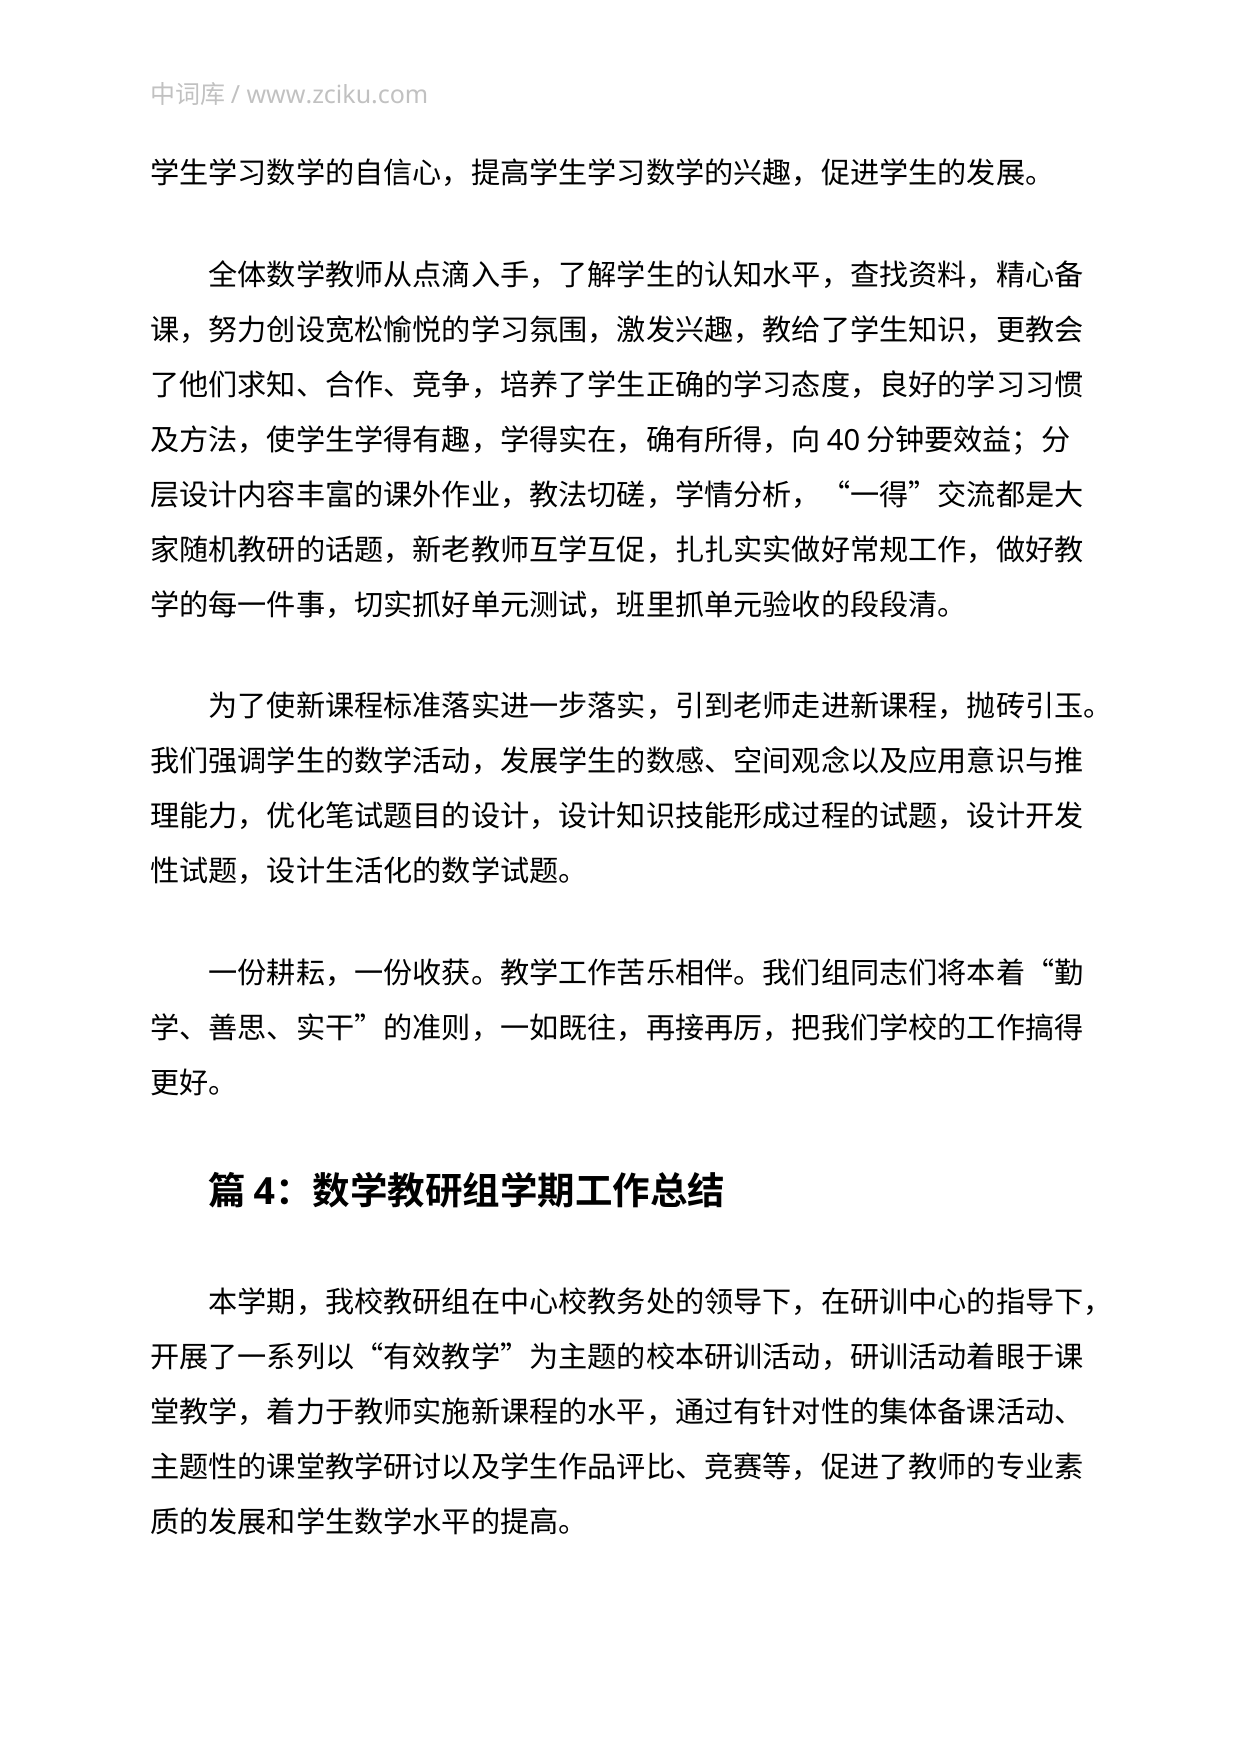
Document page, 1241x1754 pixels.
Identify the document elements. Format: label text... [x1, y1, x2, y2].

text 全体数学教师从点滴入手，了解学生的认知水平，查找资料，精心备课，努力创设宽松愉悦的学习氛围，激发兴趣，教给了学生知识，更教会了他们求知、合作、竞争，培养了学生正确的学习态度，良好的学习习惯及方法，使学生学得有趣，学得实在，确有所得，向40分钟要效益；分层设计内容丰富的课外作业，教法切磋，学情分析，“一得”交流都是大家随机教研的话题，新老教师互学互促，扎扎实实做好常规工作，做好教学的每一件事，切实抓好单元测试，班里抓单元验收的段段清。 [150, 252, 1090, 623]
text 篇4：数学教研组学期工作总结 [150, 1161, 1090, 1216]
text 为了使新课程标准落实进一步落实，引到老师走进新课程，抛砖引玉。我们强调学生的数学活动，发展学生的数感、空间观念以及应用意识与推理能力，优化笔试题目的设计，设计知识技能形成过程的试题，设计开发性试题，设计生活化的数学试题。 [150, 683, 1090, 890]
text 本学期，我校教研组在中心校教务处的领导下，在研训中心的指导下，开展了一系列以“有效教学”为主题的校本研训活动，研训活动着眼于课堂教学，着力于教师实施新课程的水平，通过有针对性的集体备课活动、主题性的课堂教学研讨以及学生作品评比、竞赛等，促进了教师的专业素质的发展和学生数学水平的提高。 [150, 1279, 1090, 1541]
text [150, 150, 1090, 192]
text 一份耕耘，一份收获。教学工作苦乐相伴。我们组同志们将本着“勤学、善思、实干”的准则，一如既往，再接再厉，把我们学校的工作搞得更好。 [150, 949, 1090, 1102]
